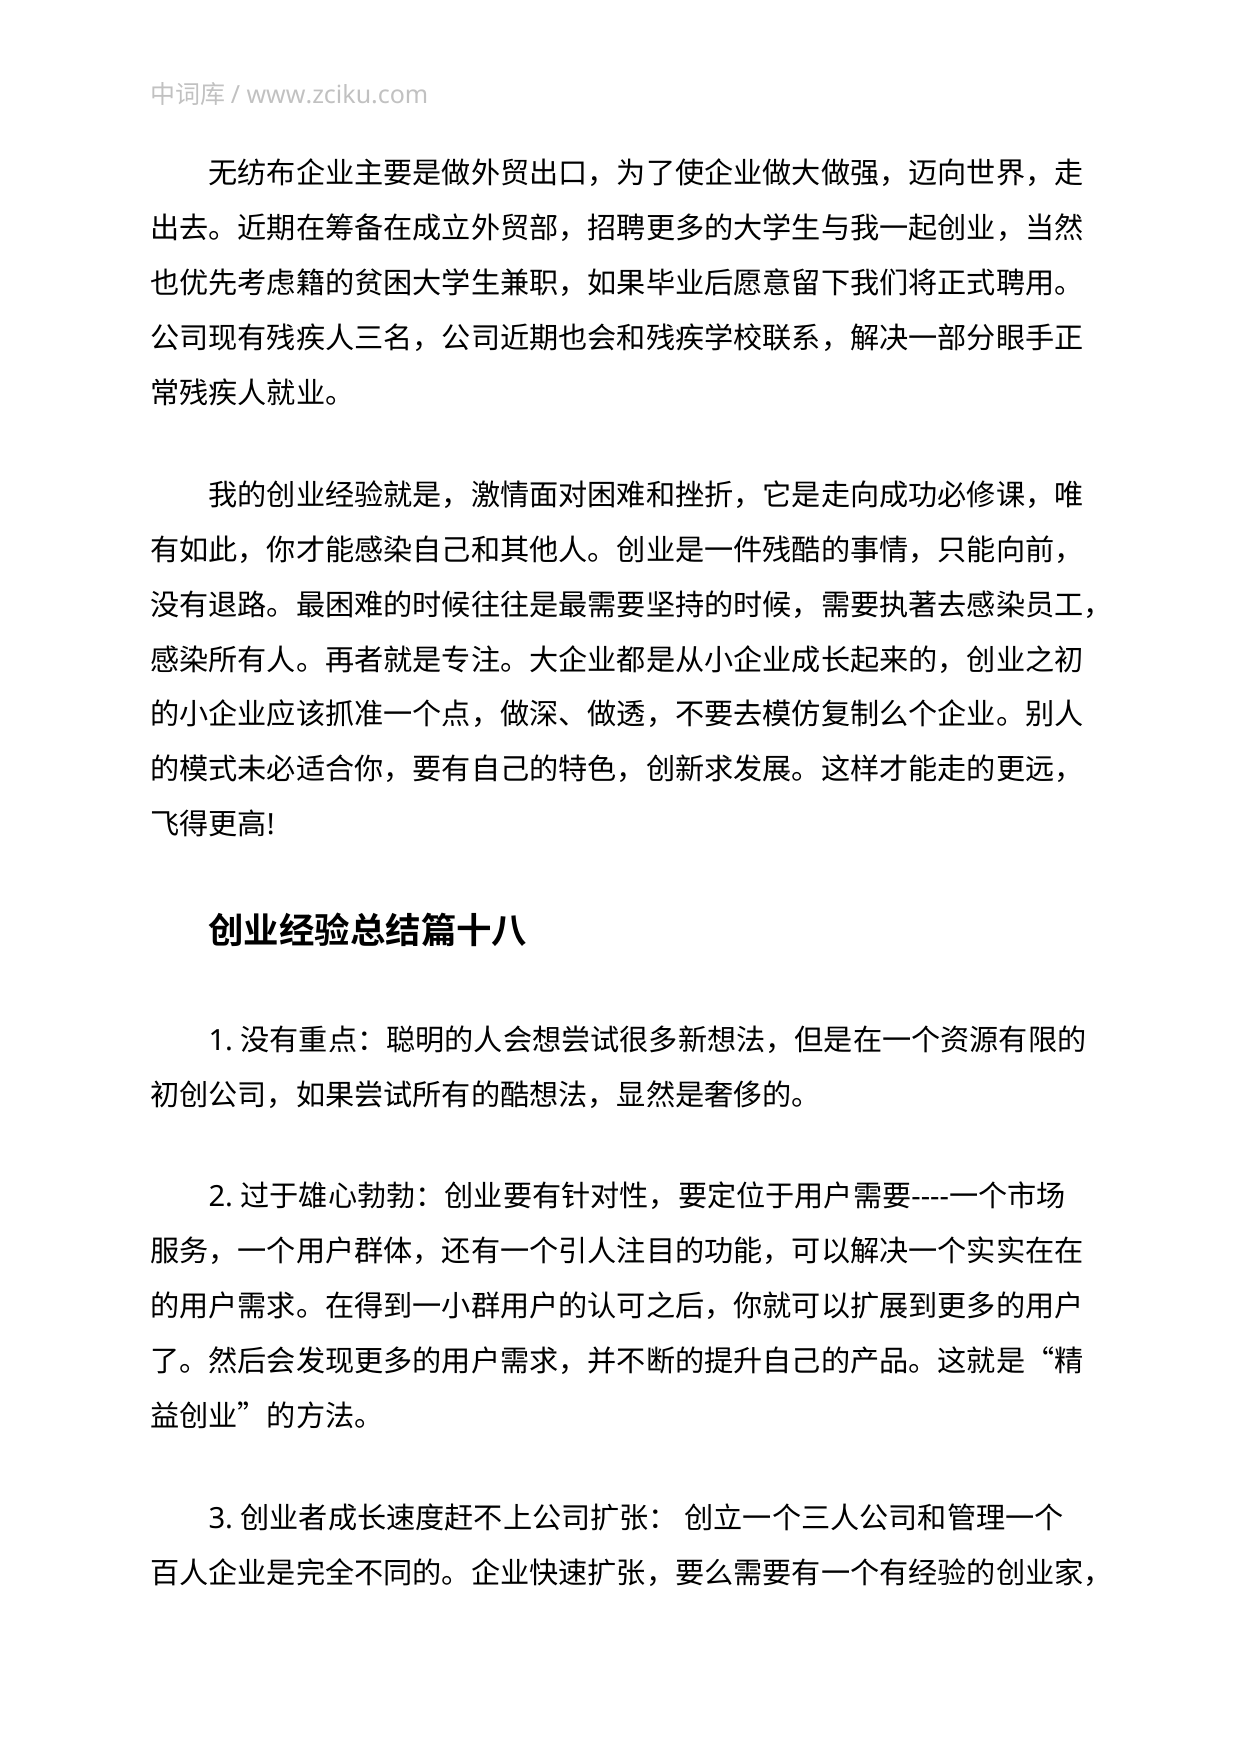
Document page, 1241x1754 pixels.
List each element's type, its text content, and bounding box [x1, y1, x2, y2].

text 2. 过于雄心勃勃：创业要有针对性，要定位于用户需要----一个市场服务，一个用户群体，还有一个引人注目的功能，可以解决一个实实在在的用户需求。在得到一小群用户的认可之后，你就可以扩展到更多的用户了。然后会发现更多的用户需求，并不断的提升自己的产品。这就是“精益创业”的方法。 [150, 1173, 1090, 1435]
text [150, 1494, 1090, 1592]
text 1. 没有重点：聪明的人会想尝试很多新想法，但是在一个资源有限的初创公司，如果尝试所有的酷想法，显然是奢侈的。 [150, 1016, 1090, 1113]
text 创业经验总结篇十八 [150, 903, 1090, 954]
text 我的创业经验就是，激情面对困难和挫折，它是走向成功必修课，唯有如此，你才能感染自己和其他人。创业是一件残酷的事情，只能向前，没有退路。最困难的时候往往是最需要坚持的时候，需要执著去感染员工，感染所有人。再者就是专注。大企业都是从小企业成长起来的，创业之初的小企业应该抓准一个点，做深、做透，不要去模仿复制么个企业。别人的模式未必适合你，要有自己的特色，创新求发展。这样才能走的更远，飞得更高! [150, 471, 1090, 843]
text 无纺布企业主要是做外贸出口，为了使企业做大做强，迈向世界，走出去。近期在筹备在成立外贸部，招聘更多的大学生与我一起创业，当然也优先考虑籍的贫困大学生兼职，如果毕业后愿意留下我们将正式聘用。公司现有残疾人三名，公司近期也会和残疾学校联系，解决一部分眼手正常残疾人就业。 [150, 150, 1090, 412]
